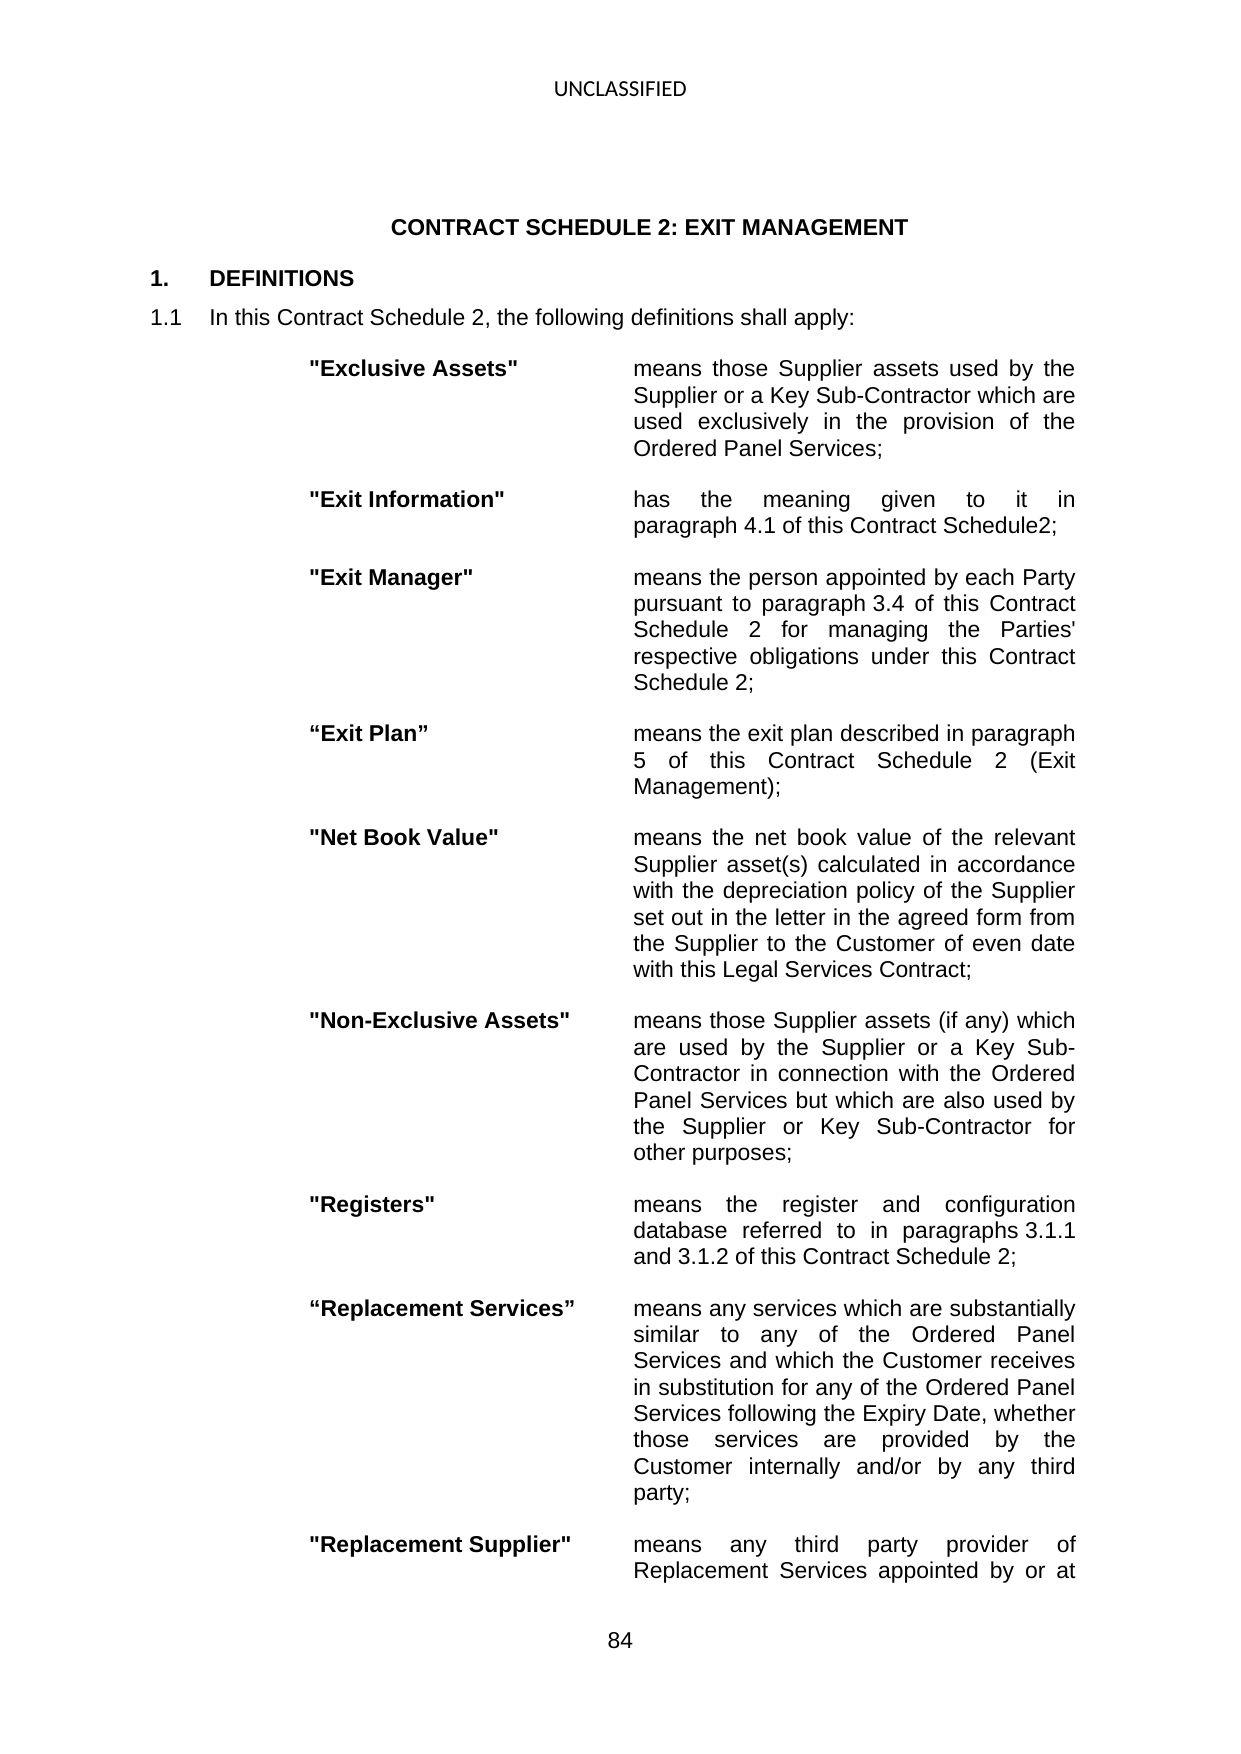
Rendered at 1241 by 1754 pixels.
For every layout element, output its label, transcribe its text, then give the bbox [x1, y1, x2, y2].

table_cell “Replacement Services” [309, 1282, 604, 1518]
table_cell "Non-Exclusive Assets" [309, 995, 604, 1178]
table_cell means the exit plan described in paragraph 5 of this Contract Schedule 2 (Exit Management); [604, 708, 1087, 812]
table_cell means the person appointed by each Party pursuant to paragraph 3.4 of this Contract Schedule 2 for managing the Parties' respective obligations under this Contract Schedule 2; [604, 551, 1087, 708]
table_cell has the meaning given to it in paragraph 4.1 of this Contract Schedule2; [604, 473, 1087, 551]
table_header "Exclusive Assets" [309, 343, 604, 473]
table_cell "Exit Manager" [309, 551, 604, 708]
table_header means those Supplier assets used by the Supplier or a Key Sub-Contractor which are used exclusively in the provision of the Ordered Panel Services; [604, 343, 1087, 473]
subtitle DEFINITIONS [150, 265, 1090, 292]
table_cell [309, 1518, 604, 1583]
subtitle CONTRACT SCHEDULE 2: EXIT MANAGEMENT [209, 214, 1090, 240]
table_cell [604, 1518, 1087, 1583]
table_cell means those Supplier assets (if any) which are used by the Supplier or a Key Sub-Contractor in connection with the Ordered Panel Services but which are also used by the Supplier or Key Sub-Contractor for other purposes; [604, 995, 1087, 1178]
table_cell “Exit Plan” [309, 708, 604, 812]
table_cell "Registers" [309, 1178, 604, 1282]
table_cell means any services which are substantially similar to any of the Ordered Panel Services and which the Customer receives in substitution for any of the Ordered Panel Services following the Expiry Date, whether those services are provided by the Customer internally and/or by any third party; [604, 1282, 1087, 1518]
table_cell "Exit Information" [309, 473, 604, 551]
table_cell means the net book value of the relevant Supplier asset(s) calculated in accordance with the depreciation policy of the Supplier set out in the letter in the agreed form from the Supplier to the Customer of even date with this Legal Services Contract; [604, 812, 1087, 995]
table_cell means the register and configuration database referred to in paragraphs 3.1.1 and 3.1.2 of this Contract Schedule 2; [604, 1178, 1087, 1282]
text In this Contract Schedule 2, the following definitions shall apply: [150, 304, 1090, 330]
table_cell "Net Book Value" [309, 812, 604, 995]
